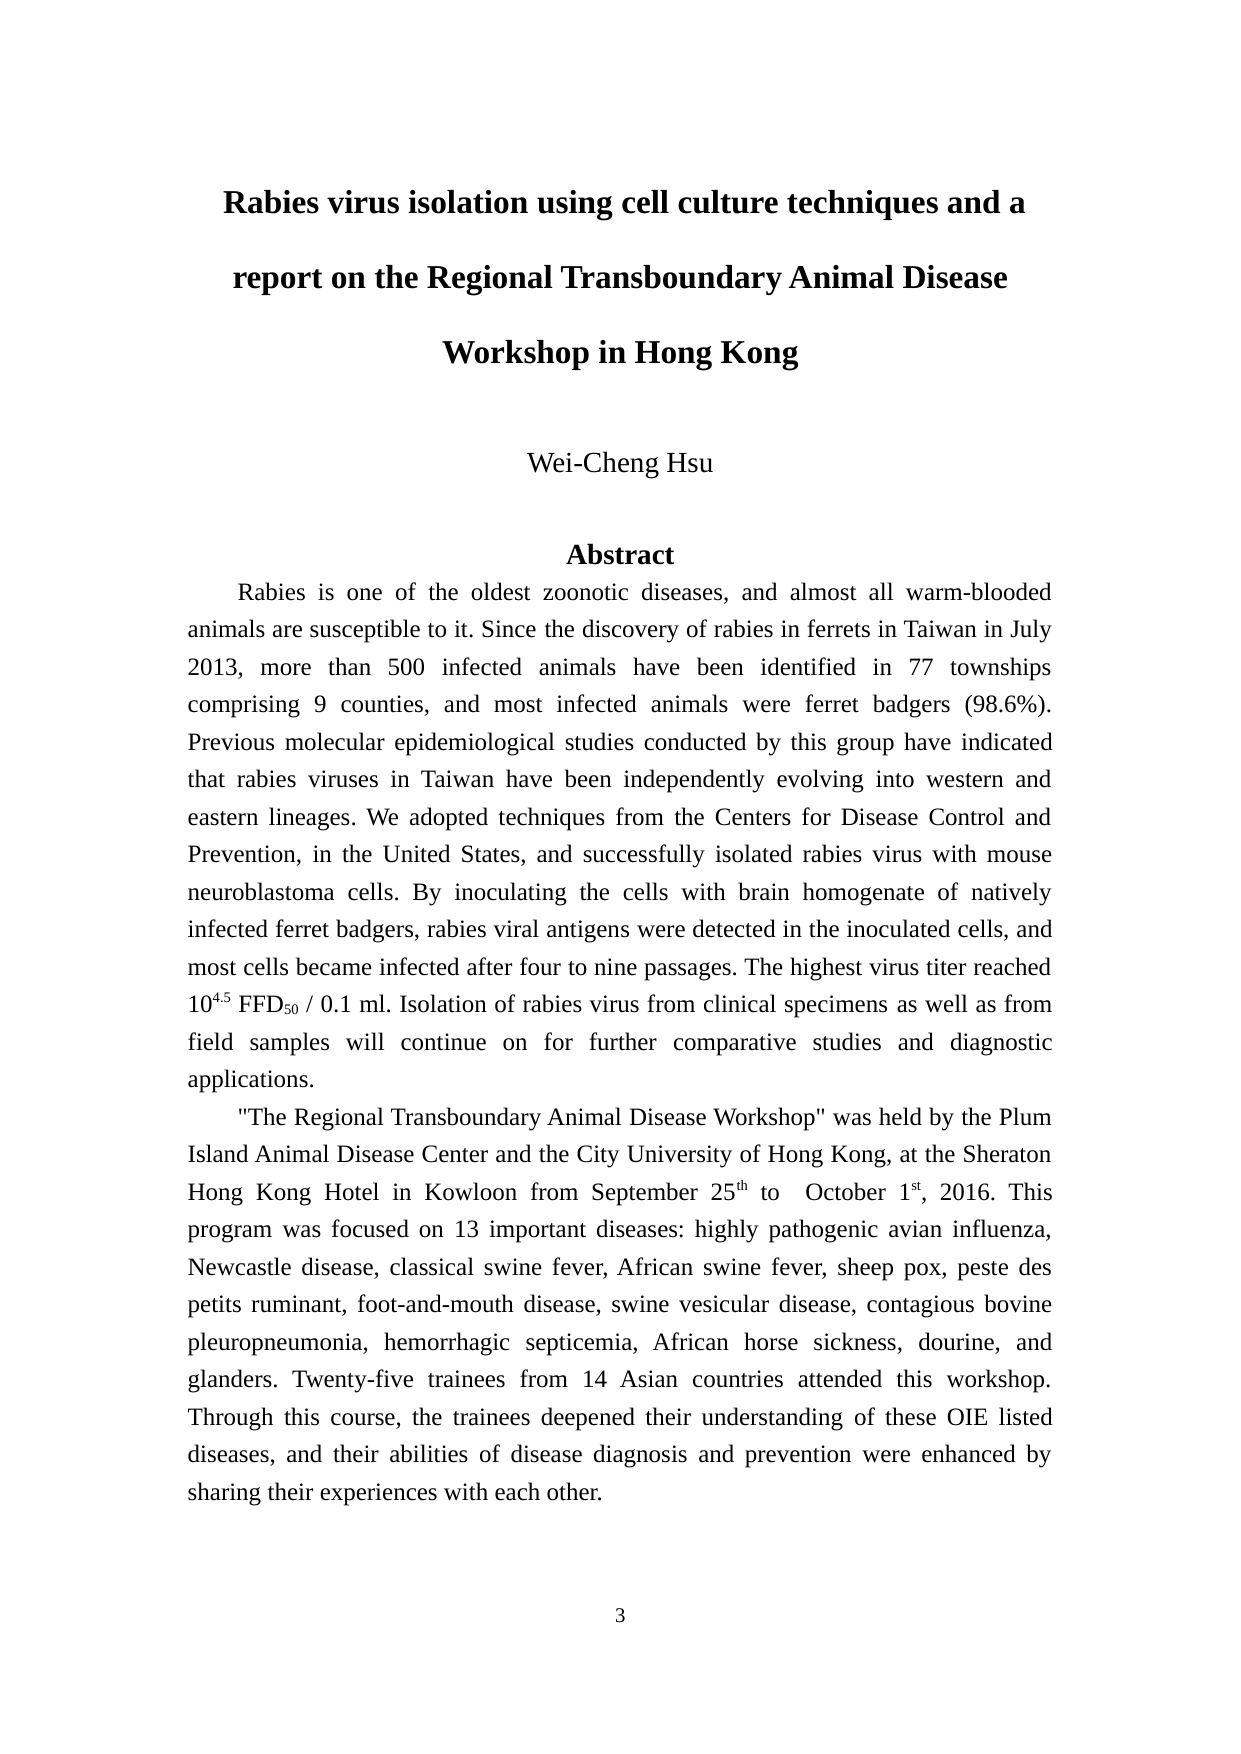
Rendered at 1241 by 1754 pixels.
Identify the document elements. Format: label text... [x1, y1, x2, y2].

text Rabies virus isolation using cell culture techniques and a report on the Regional Transboundary Animal Disease Workshop in Hong Kong [187, 164, 1053, 389]
text "The Regional Transboundary Animal Disease Workshop" was held by the Plum Island Animal Disease Center and the City University of Hong Kong, at the Sheraton Hong Kong Hotel in Kowloon from September 25th to October 1st, 2016. This program was focused on 13 important diseases: highly pathogenic avian influenza, Newcastle disease, classical swine fever, African swine fever, sheep pox, peste des petits ruminant, foot-and-mouth disease, swine vesicular disease, contagious bovine pleuropneumonia, hemorrhagic septicemia, African horse sickness, dourine, and glanders. Twenty-five trainees from 14 Asian countries attended this workshop. Through this course, the trainees deepened their understanding of these OIE listed diseases, and their abilities of disease diagnosis and prevention were enhanced by sharing their experiences with each other. [187, 1097, 1053, 1510]
text Rabies is one of the oldest zoonotic diseases, and almost all warm-blooded animals are susceptible to it. Since the discovery of rabies in ferrets in Taiwan in July 2013, more than 500 infected animals have been identified in 77 townships comprising 9 counties, and most infected animals were ferret badgers (98.6%). Previous molecular epidemiological studies conducted by this group have indicated that rabies viruses in Taiwan have been independently evolving into western and eastern lineages. We adopted techniques from the Centers for Disease Control and Prevention, in the United States, and successfully isolated rabies virus with mouse neuroblastoma cells. By inoculating the cells with brain homogenate of natively infected ferret badgers, rabies viral antigens were detected in the inoculated cells, and most cells became infected after four to nine passages. The highest virus titer reached 104.5 FFD50 / 0.1 ml. Isolation of rabies virus from clinical specimens as well as from field samples will continue on for further comparative studies and diagnostic applications. [187, 572, 1053, 1097]
text Wei-Cheng Hsu [187, 443, 1053, 481]
text Abstract [187, 535, 1053, 572]
